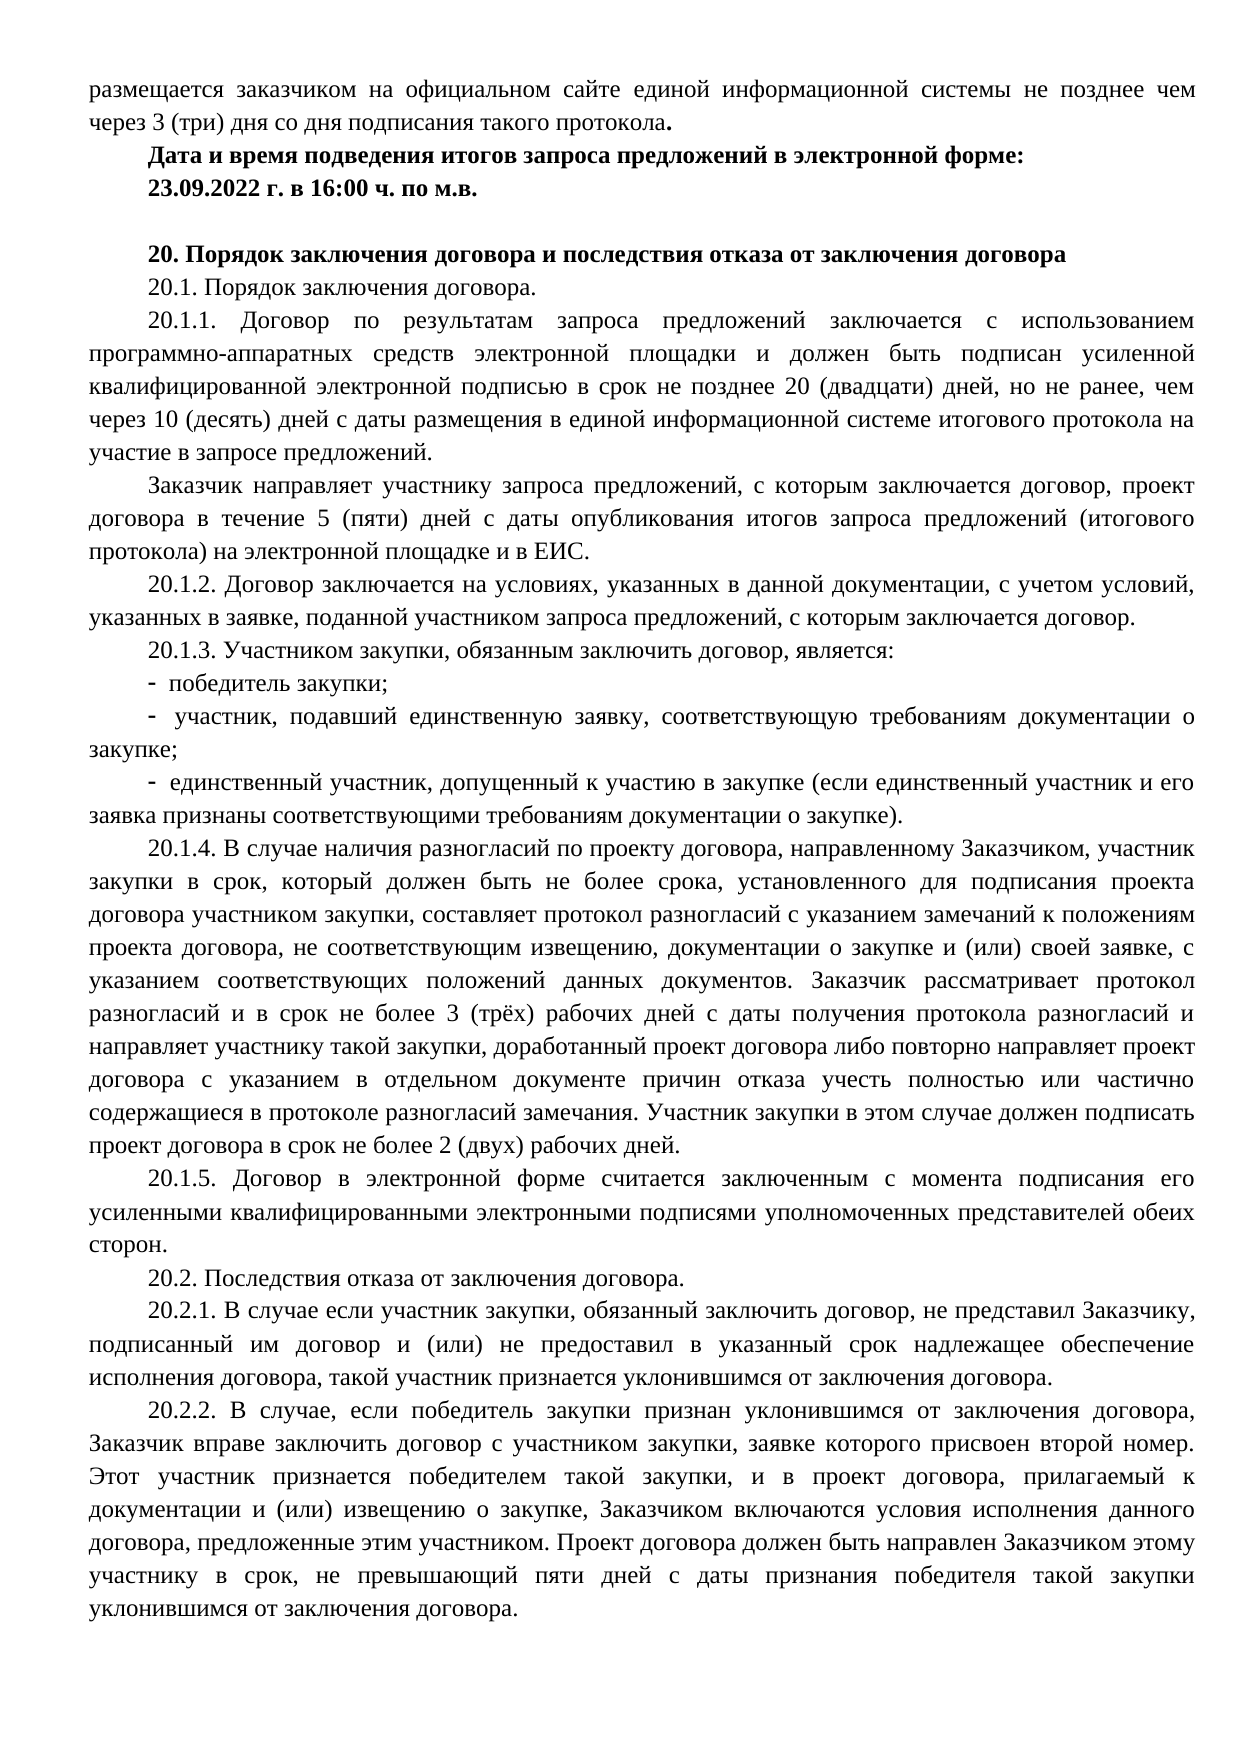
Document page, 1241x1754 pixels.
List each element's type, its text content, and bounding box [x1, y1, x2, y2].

list победитель закупки; [89, 668, 1196, 697]
list участник, подавший единственную заявку, соответствующую требованиям документации о закупке; [89, 701, 1196, 763]
text 20.1. Порядок заключения договора. [89, 272, 1196, 301]
text 20.1.2. Договор заключается на условиях, указанных в данной документации, с учетом условий, указанных в заявке, поданной участником запроса предложений, с которым заключается договор. [89, 569, 1196, 631]
text 20.2.1. В случае если участник закупки, обязанный заключить договор, не представил Заказчику, подписанный им договор и (или) не предоставил в указанный срок надлежащее обеспечение исполнения договора, такой участник признается уклонившимся от заключения договора. [89, 1296, 1196, 1390]
text 20. Порядок заключения договора и последствия отказа от заключения договора [89, 239, 1196, 268]
text 20.1.5. Договор в электронной форме считается заключенным с момента подписания его усиленными квалифицированными электронными подписями уполномоченных представителей обеих сторон. [89, 1163, 1196, 1258]
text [89, 74, 1196, 136]
text 20.1.4. В случае наличия разногласий по проекту договора, направленному Заказчиком, участник закупки в срок, который должен быть не более срока, установленного для подписания проекта договора участником закупки, составляет протокол разногласий с указанием замечаний к положениям проекта договора, не соответствующим извещению, документации о закупке и (или) своей заявке, с указанием соответствующих положений данных документов. Заказчик рассматривает протокол разногласий и в срок не более 3 (трёх) рабочих дней с даты получения протокола разногласий и направляет участнику такой закупки, доработанный проект договора либо повторно направляет проект договора с указанием в отдельном документе причин отказа учесть полностью или частично содержащиеся в протоколе разногласий замечания. Участник закупки в этом случае должен подписать проект договора в срок не более 2 (двух) рабочих дней. [89, 833, 1196, 1159]
text 20.2.2. В случае, если победитель закупки признан уклонившимся от заключения договора, Заказчик вправе заключить договор с участником закупки, заявке которого присвоен второй номер. Этот участник признается победителем такой закупки, и в проект договора, прилагаемый к документации и (или) извещению о закупке, Заказчиком включаются условия исполнения данного договора, предложенные этим участником. Проект договора должен быть направлен Заказчиком этому участнику в срок, не превышающий пяти дней с даты признания победителя такой закупки уклонившимся от заключения договора. [89, 1395, 1196, 1622]
text Дата и время подведения итогов запроса предложений в электронной форме: [89, 140, 1196, 169]
text 23.09.2022 г. в 16:00 ч. по м.в. [89, 173, 1196, 202]
list единственный участник, допущенный к участию в закупке (если единственный участник и его заявка признаны соответствующими требованиям документации о закупке). [89, 767, 1196, 829]
text 20.2. Последствия отказа от заключения договора. [89, 1263, 1196, 1291]
text 20.1.1. Договор по результатам запроса предложений заключается с использованием программно-аппаратных средств электронной площадки и должен быть подписан усиленной квалифицированной электронной подписью в срок не позднее 20 (двадцати) дней, но не ранее, чем через 10 (десять) дней с даты размещения в единой информационной системе итогового протокола на участие в запросе предложений. [89, 305, 1196, 466]
text 20.1.3. Участником закупки, обязанным заключить договор, является: [89, 635, 1196, 664]
text Заказчик направляет участнику запроса предложений, с которым заключается договор, проект договора в течение 5 (пяти) дней с даты опубликования итогов запроса предложений (итогового протокола) на электронной площадке и в ЕИС. [89, 470, 1196, 565]
